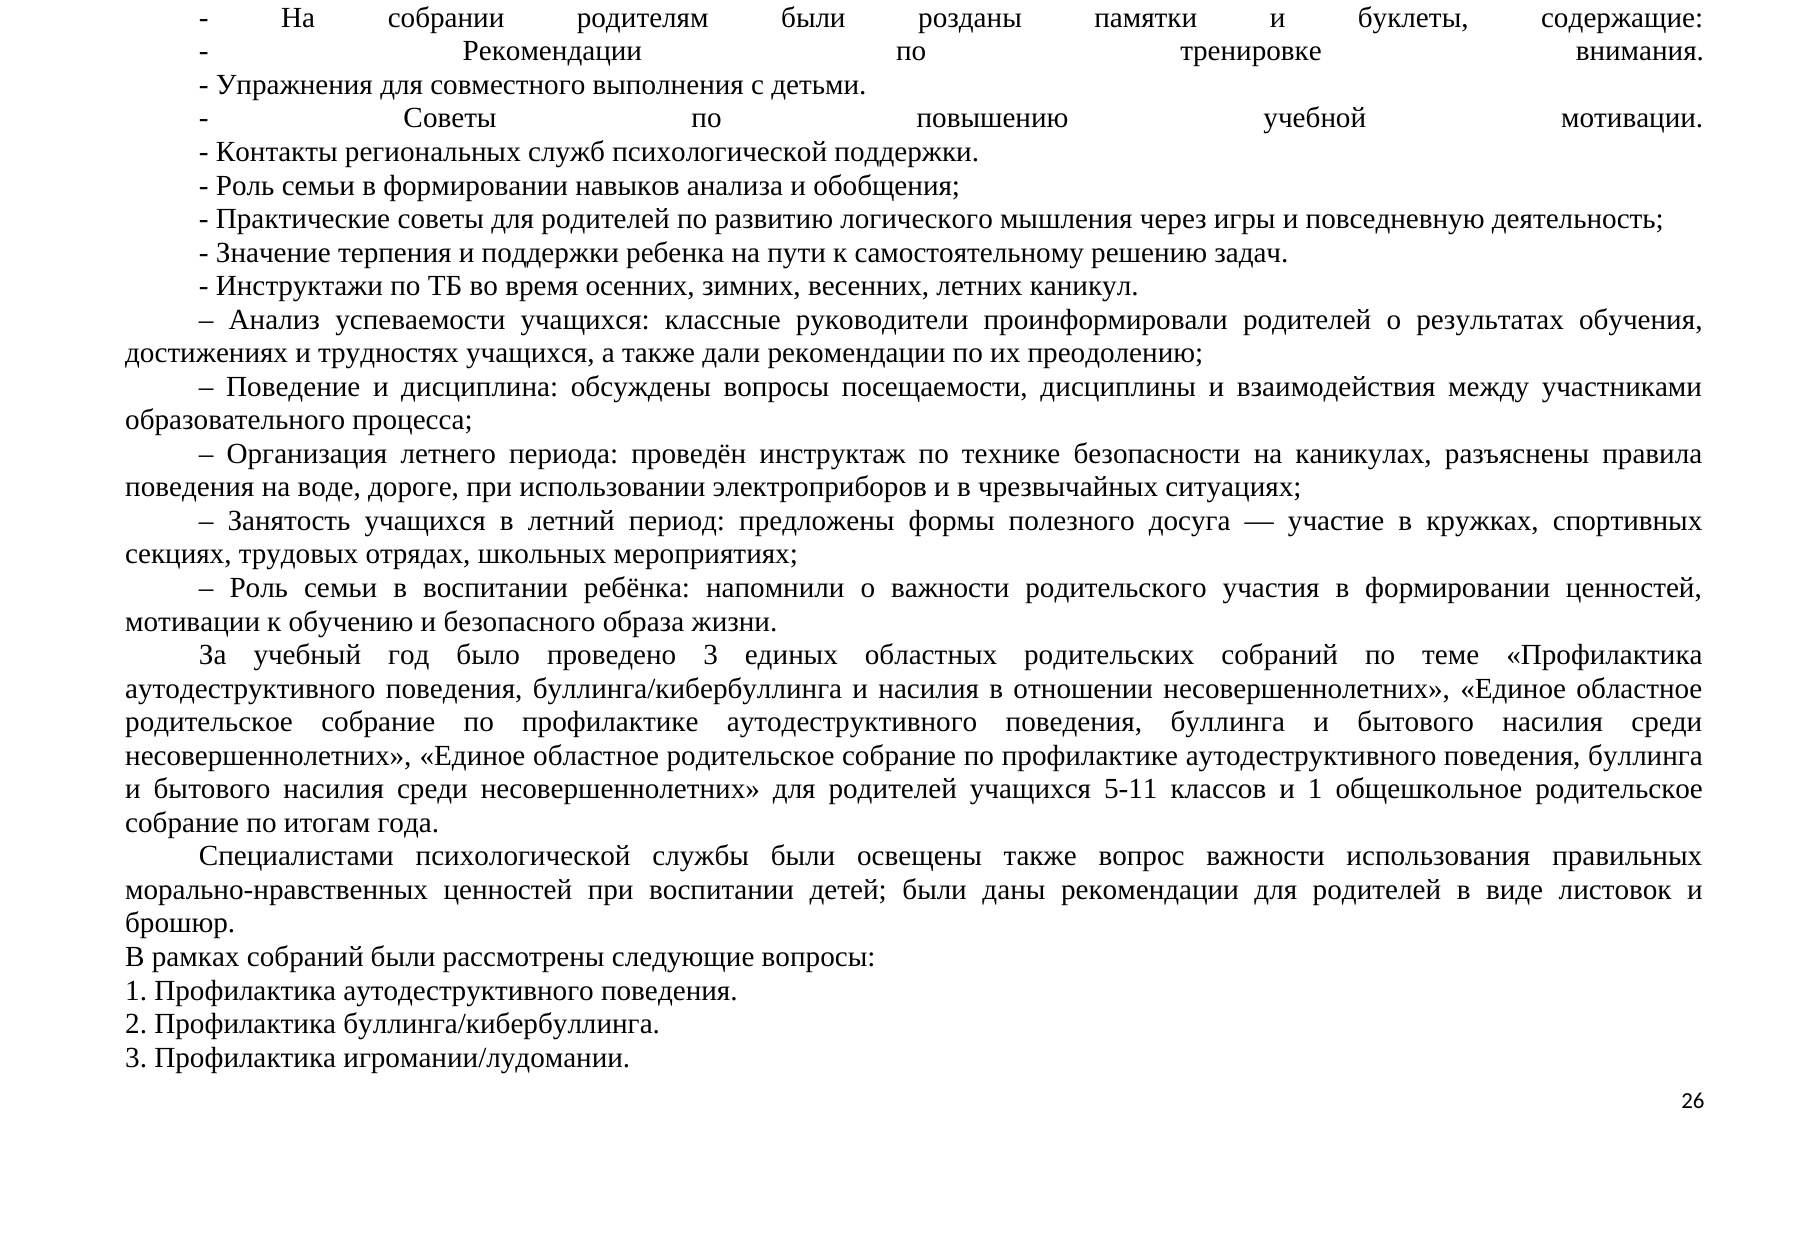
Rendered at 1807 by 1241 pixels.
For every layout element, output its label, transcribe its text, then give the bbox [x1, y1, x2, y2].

text 3. Профилактика игромании/лудомании. [125, 1040, 1704, 1073]
text - На собрании родителям были розданы памятки и буклеты, содержащие: - Рекомендации по тренировке внимания. - Упражнения для совместного выполнения с детьми. [199, 0, 1704, 101]
text 1. Профилактика аутодеструктивного поведения. [125, 973, 1704, 1006]
text - Роль семьи в формировании навыков анализа и обобщения; [125, 168, 1704, 201]
text – Роль семьи в воспитании ребёнка: напомнили о важности родительского участия в формировании ценностей, мотивации к обучению и безопасного образа жизни. [125, 570, 1704, 637]
text – Анализ успеваемости учащихся: классные руководители проинформировали родителей о результатах обучения, достижениях и трудностях учащихся, а также дали рекомендации по их преодолению; [125, 302, 1704, 369]
text В рамках собраний были рассмотрены следующие вопросы: [125, 939, 1704, 973]
text - Советы по повышению учебной мотивации. - Контакты региональных служб психологической поддержки. [199, 101, 1704, 168]
text - Значение терпения и поддержки ребенка на пути к самостоятельному решению задач. [125, 235, 1704, 268]
text – Поведение и дисциплина: обсуждены вопросы посещаемости, дисциплины и взаимодействия между участниками образовательного процесса; [125, 369, 1704, 436]
text Специалистами психологической службы были освещены также вопрос важности использования правильных морально-нравственных ценностей при воспитании детей; были даны рекомендации для родителей в виде листовок и брошюр. [125, 838, 1704, 939]
text - Инструктажи по ТБ во время осенних, зимних, весенних, летних каникул. [125, 268, 1704, 302]
text – Занятость учащихся в летний период: предложены формы полезного досуга — участие в кружках, спортивных секциях, трудовых отрядах, школьных мероприятиях; [125, 503, 1704, 570]
text За учебный год было проведено 3 единых областных родительских собраний по теме «Профилактика аутодеструктивного поведения, буллинга/кибербуллинга и насилия в отношении несовершеннолетних», «Единое областное родительское собрание по профилактике аутодеструктивного поведения, буллинга и бытового насилия среди несовершеннолетних», «Единое областное родительское собрание по профилактике аутодеструктивного поведения, буллинга и бытового насилия среди несовершеннолетних» для родителей учащихся 5-11 классов и 1 общешкольное родительское собрание по итогам года. [125, 637, 1704, 838]
text - Практические советы для родителей по развитию логического мышления через игры и повседневную деятельность; [125, 201, 1704, 235]
text 2. Профилактика буллинга/кибербуллинга. [125, 1006, 1704, 1040]
text – Организация летнего периода: проведён инструктаж по технике безопасности на каникулах, разъяснены правила поведения на воде, дороге, при использовании электроприборов и в чрезвычайных ситуациях; [125, 436, 1704, 503]
